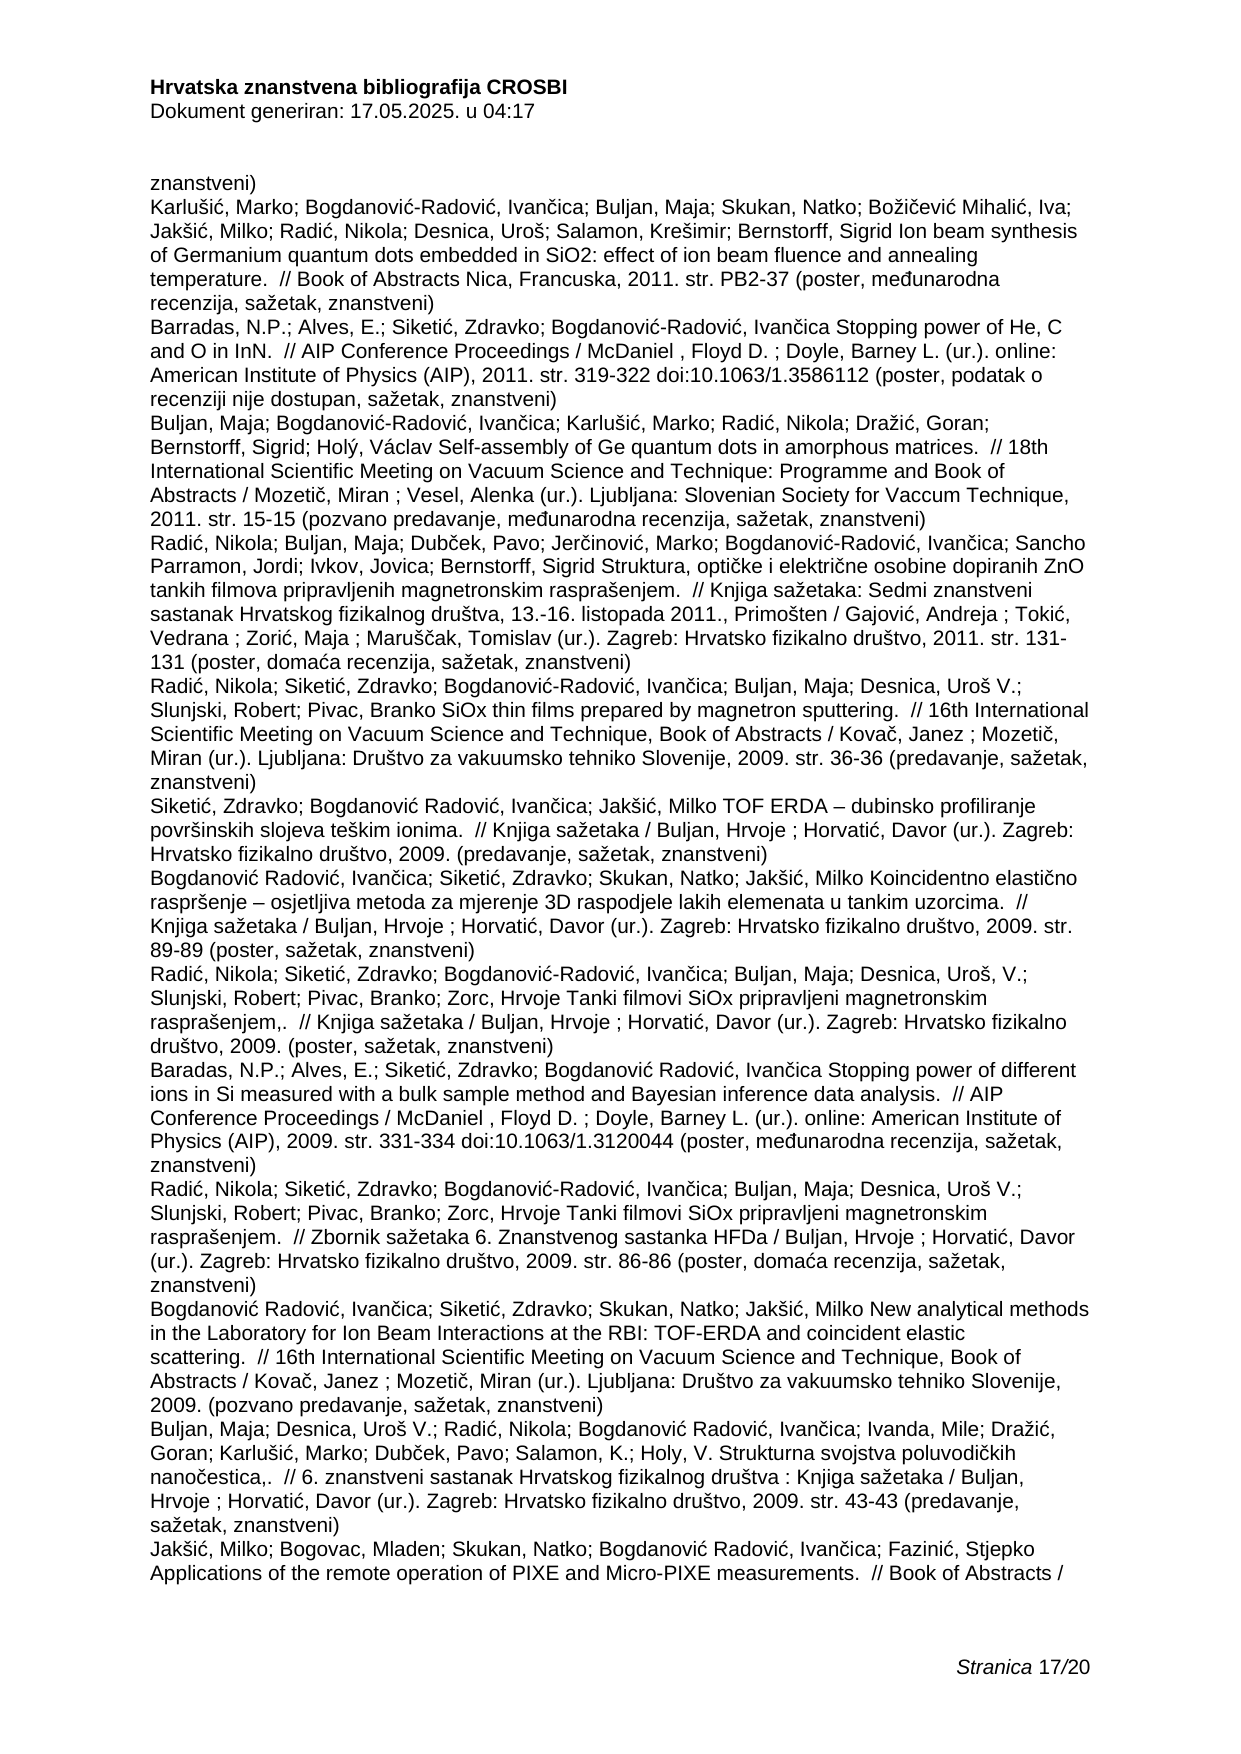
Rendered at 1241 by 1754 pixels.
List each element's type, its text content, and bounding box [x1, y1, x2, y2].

text Buljan, Maja; Bogdanović-Radović, Ivančica; Karlušić, Marko; Radić, Nikola; Dražić, Goran; Bernstorff, Sigrid; Holý, Václav [150, 411, 1090, 530]
text Radić, Nikola; Siketić, Zdravko; Bogdanović-Radović, Ivančica; Buljan, Maja; Desnica, Uroš V.; Slunjski, Robert; Pivac, Branko [150, 674, 1090, 794]
text Karlušić, Marko; Bogdanović-Radović, Ivančica; Buljan, Maja; Skukan, Natko; Božičević Mihalić, Iva; Jakšić, Milko; Radić, Nikola; Desnica, Uroš; Salamon, Krešimir; Bernstorff, Sigrid [150, 195, 1090, 315]
text Baradas, N.P.; Alves, E.; Siketić, Zdravko; Bogdanović Radović, Ivančica [150, 1057, 1090, 1177]
text Bogdanović Radović, Ivančica; Siketić, Zdravko; Skukan, Natko; Jakšić, Milko [150, 866, 1090, 962]
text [150, 171, 1090, 195]
text Radić, Nikola; Siketić, Zdravko; Bogdanović-Radović, Ivančica; Buljan, Maja; Desnica, Uroš V.; Slunjski, Robert; Pivac, Branko; Zorc, Hrvoje [150, 1177, 1090, 1297]
text Radić, Nikola; Siketić, Zdravko; Bogdanović-Radović, Ivančica; Buljan, Maja; Desnica, Uroš, V.; Slunjski, Robert; Pivac, Branko; Zorc, Hrvoje [150, 962, 1090, 1057]
text Siketić, Zdravko; Bogdanović Radović, Ivančica; Jakšić, Milko [150, 794, 1090, 866]
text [150, 1537, 1090, 1584]
text Radić, Nikola; Buljan, Maja; Dubček, Pavo; Jerčinović, Marko; Bogdanović-Radović, Ivančica; Sancho Parramon, Jordi; Ivkov, Jovica; Bernstorff, Sigrid [150, 530, 1090, 674]
text Bogdanović Radović, Ivančica; Siketić, Zdravko; Skukan, Natko; Jakšić, Milko [150, 1297, 1090, 1417]
text Barradas, N.P.; Alves, E.; Siketić, Zdravko; Bogdanović-Radović, Ivančica [150, 315, 1090, 411]
text Buljan, Maja; Desnica, Uroš V.; Radić, Nikola; Bogdanović Radović, Ivančica; Ivanda, Mile; Dražić, Goran; Karlušić, Marko; Dubček, Pavo; Salamon, K.; Holy, V. [150, 1417, 1090, 1537]
